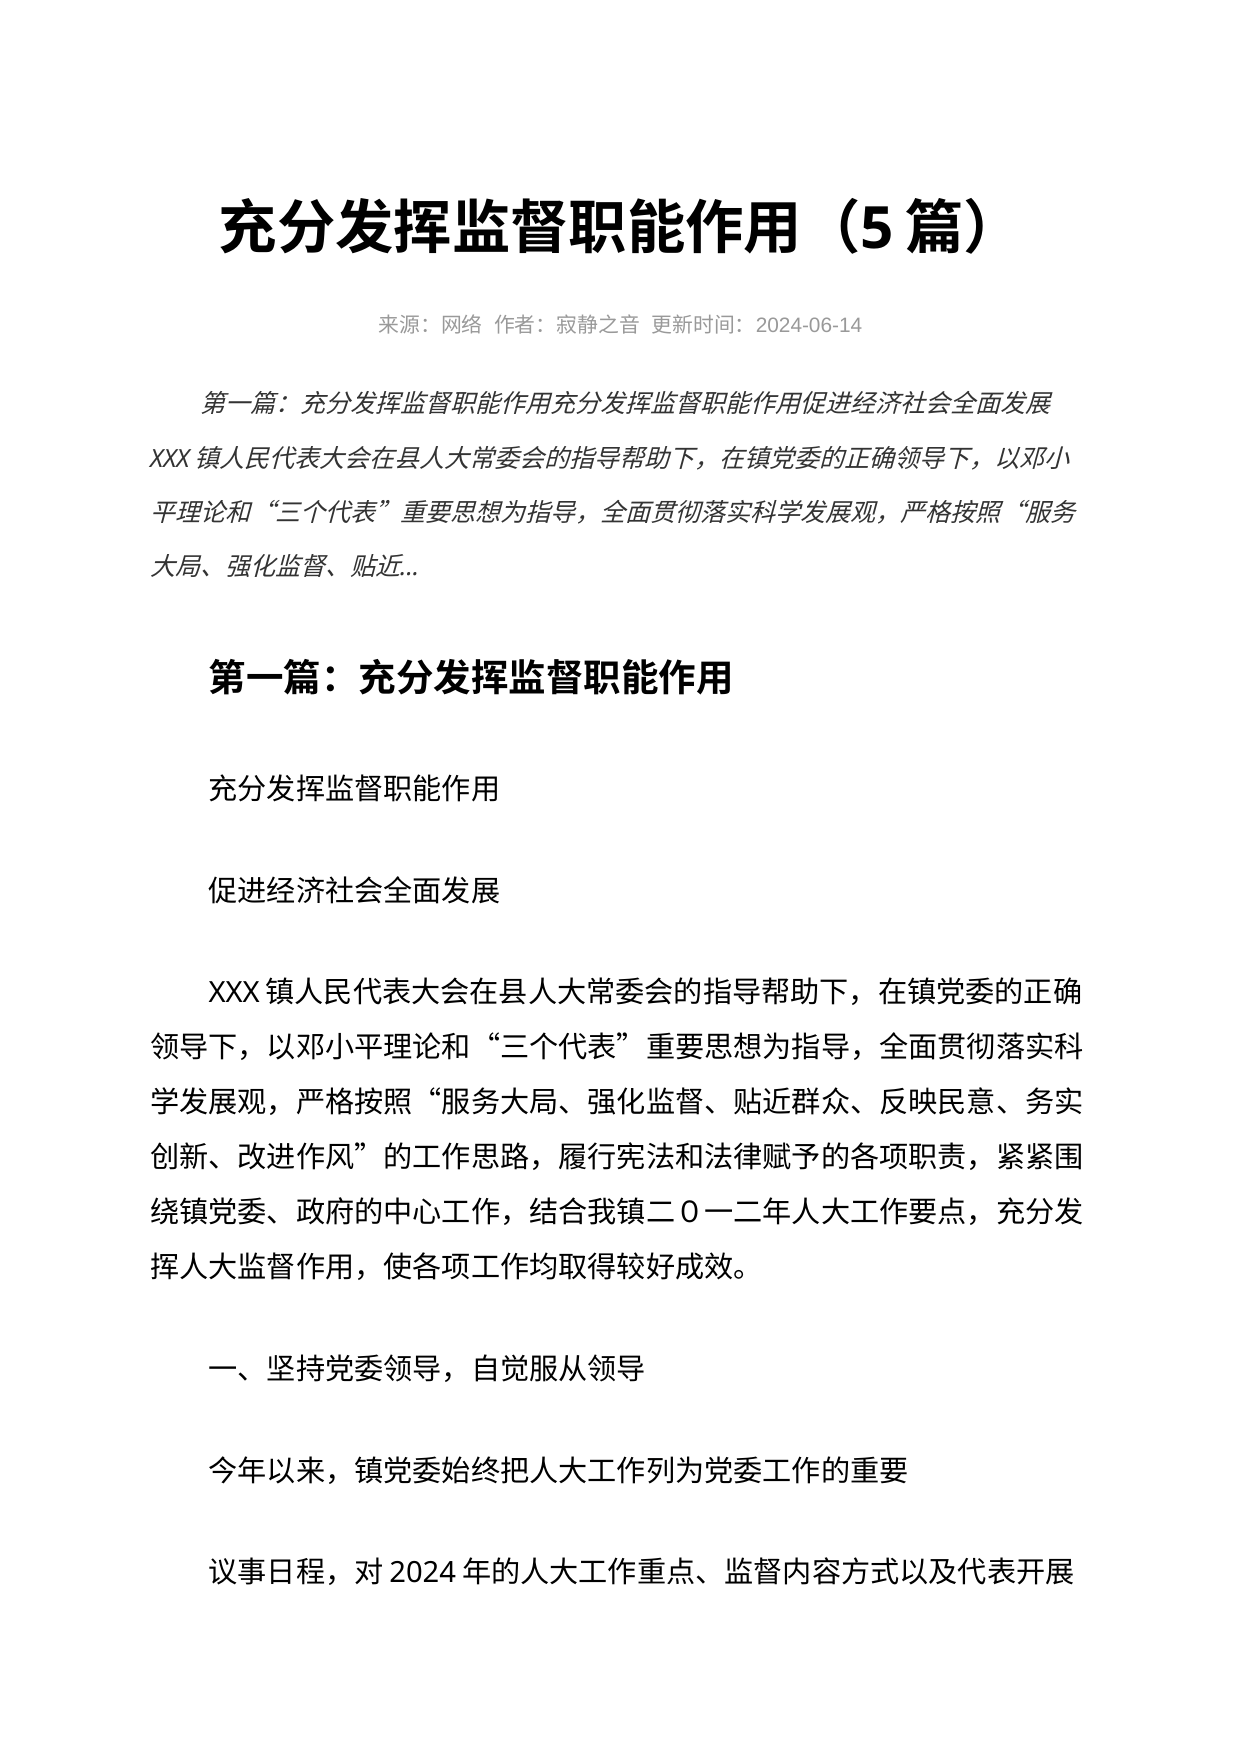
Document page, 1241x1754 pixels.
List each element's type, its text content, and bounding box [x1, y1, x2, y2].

text 第一篇：充分发挥监督职能作用充分发挥监督职能作用促进经济社会全面发展XXX镇人民代表大会在县人大常委会的指导帮助下，在镇党委的正确领导下，以邓小平理论和“三个代表”重要思想为指导，全面贯彻落实科学发展观，严格按照“服务大局、强化监督、贴近... [150, 384, 1090, 583]
text XXX镇人民代表大会在县人大常委会的指导帮助下，在镇党委的正确领导下，以邓小平理论和“三个代表”重要思想为指导，全面贯彻落实科学发展观，严格按照“服务大局、强化监督、贴近群众、反映民意、务实创新、改进作风”的工作思路，履行宪法和法律赋予的各项职责，紧紧围绕镇党委、政府的中心工作，结合我镇二０一二年人大工作要点，充分发挥人大监督作用，使各项工作均取得较好成效。 [150, 969, 1090, 1286]
text 今年以来，镇党委始终把人大工作列为党委工作的重要 [150, 1447, 1090, 1489]
text 第一篇：充分发挥监督职能作用 [150, 648, 1090, 702]
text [150, 1549, 1090, 1591]
text 促进经济社会全面发展 [150, 867, 1090, 909]
text 充分发挥监督职能作用 [150, 766, 1090, 808]
text 一、坚持党委领导，自觉服从领导 [150, 1345, 1090, 1388]
subtitle 充分发挥监督职能作用（5篇） [150, 181, 1090, 266]
text 来源：网络 作者：寂静之音 更新时间：2024-06-14 [150, 313, 1090, 337]
